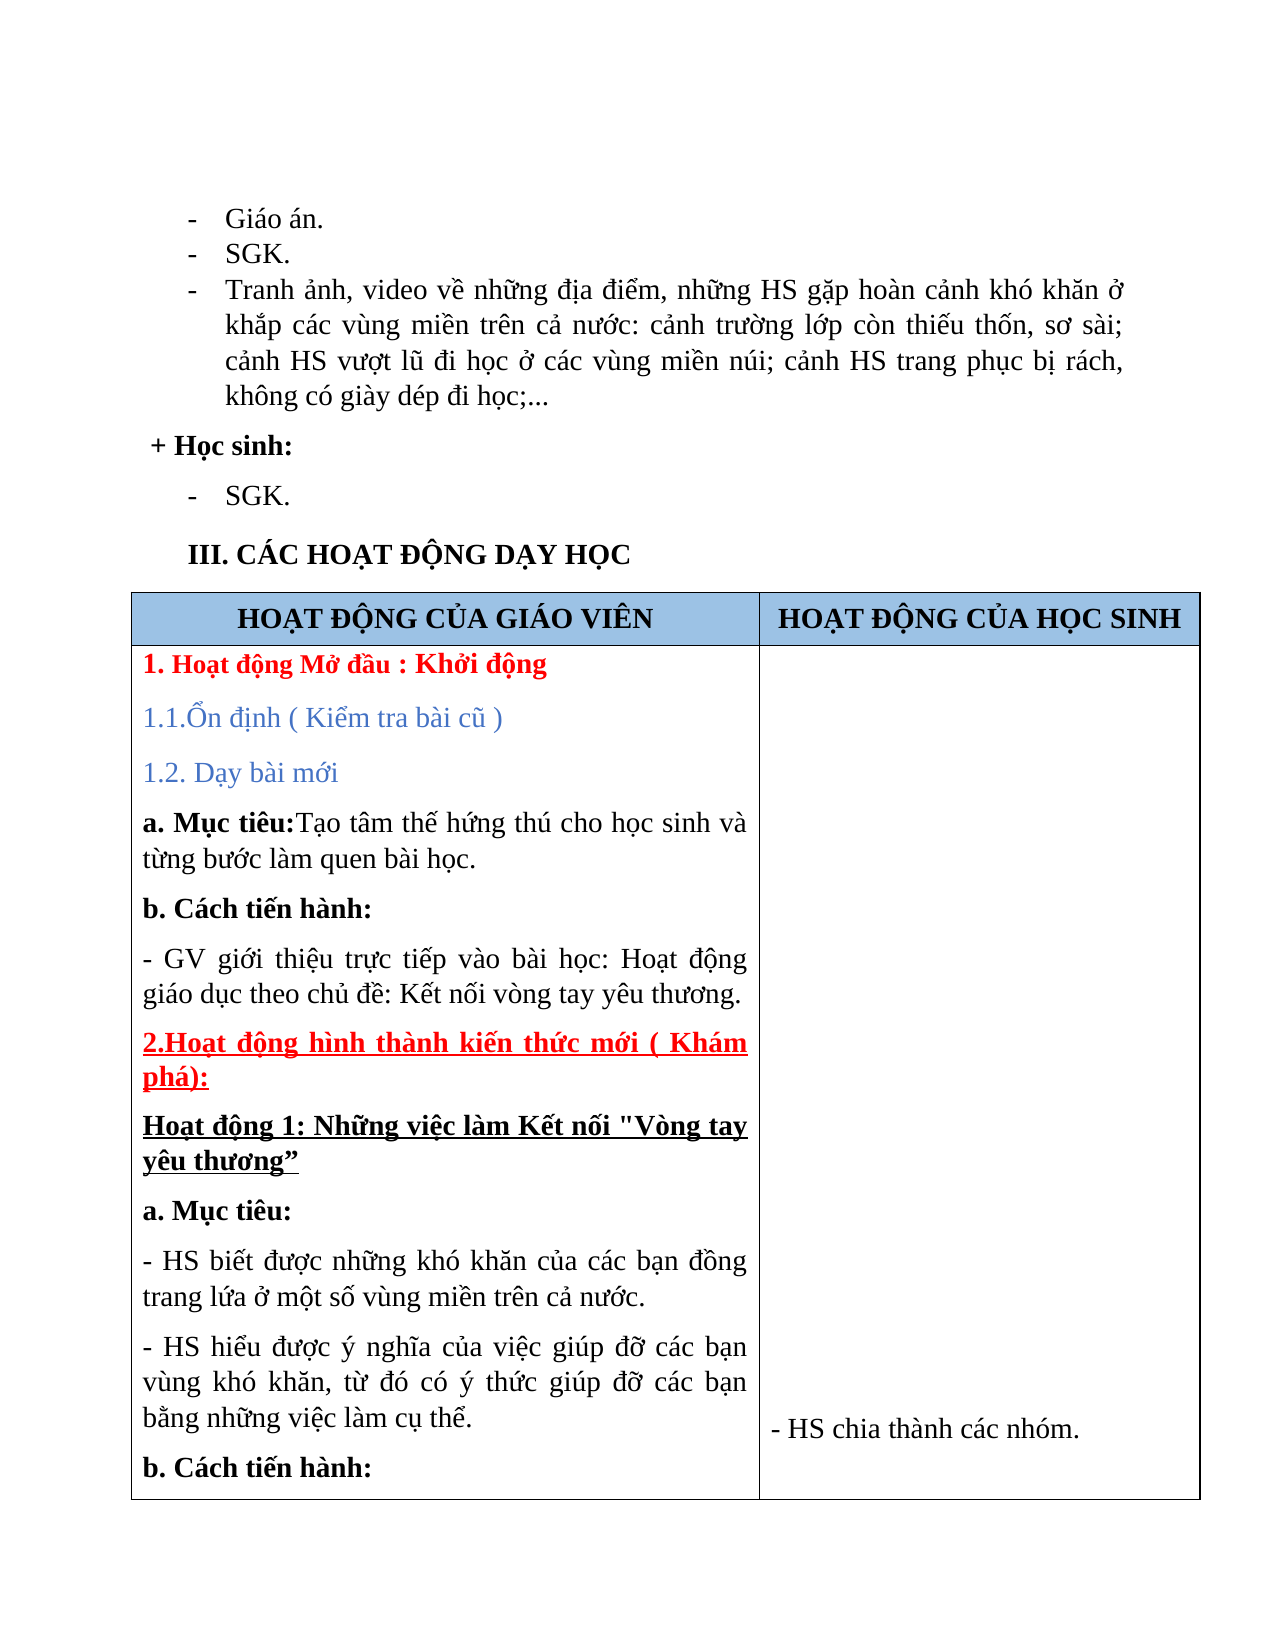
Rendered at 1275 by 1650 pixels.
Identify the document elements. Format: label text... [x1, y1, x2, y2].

list Tranh ảnh, video về những địa điểm, những HS gặp hoàn cảnh khó khăn ở khắp các vùng miền trên cả nước: cảnh trường lớp còn thiếu thốn, sơ sài; cảnh HS vượt lũ đi học ở các vùng miền núi; cảnh HS trang phục bị rách, không có giày dép đi học;... [187, 271, 1125, 412]
list SGK. [187, 235, 1125, 271]
table_header HOẠT ĐỘNG CỦA HỌC SINH [760, 593, 1199, 645]
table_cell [132, 646, 759, 1499]
list SGK. [187, 477, 1125, 512]
table_header HOẠT ĐỘNG CỦA GIÁO VIÊN [132, 593, 759, 645]
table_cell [760, 646, 1199, 1499]
text III. CÁC HOẠT ĐỘNG DẠY HỌC [187, 531, 1125, 573]
text + Học sinh: [150, 427, 1125, 462]
list Giáo án. [187, 200, 1125, 235]
